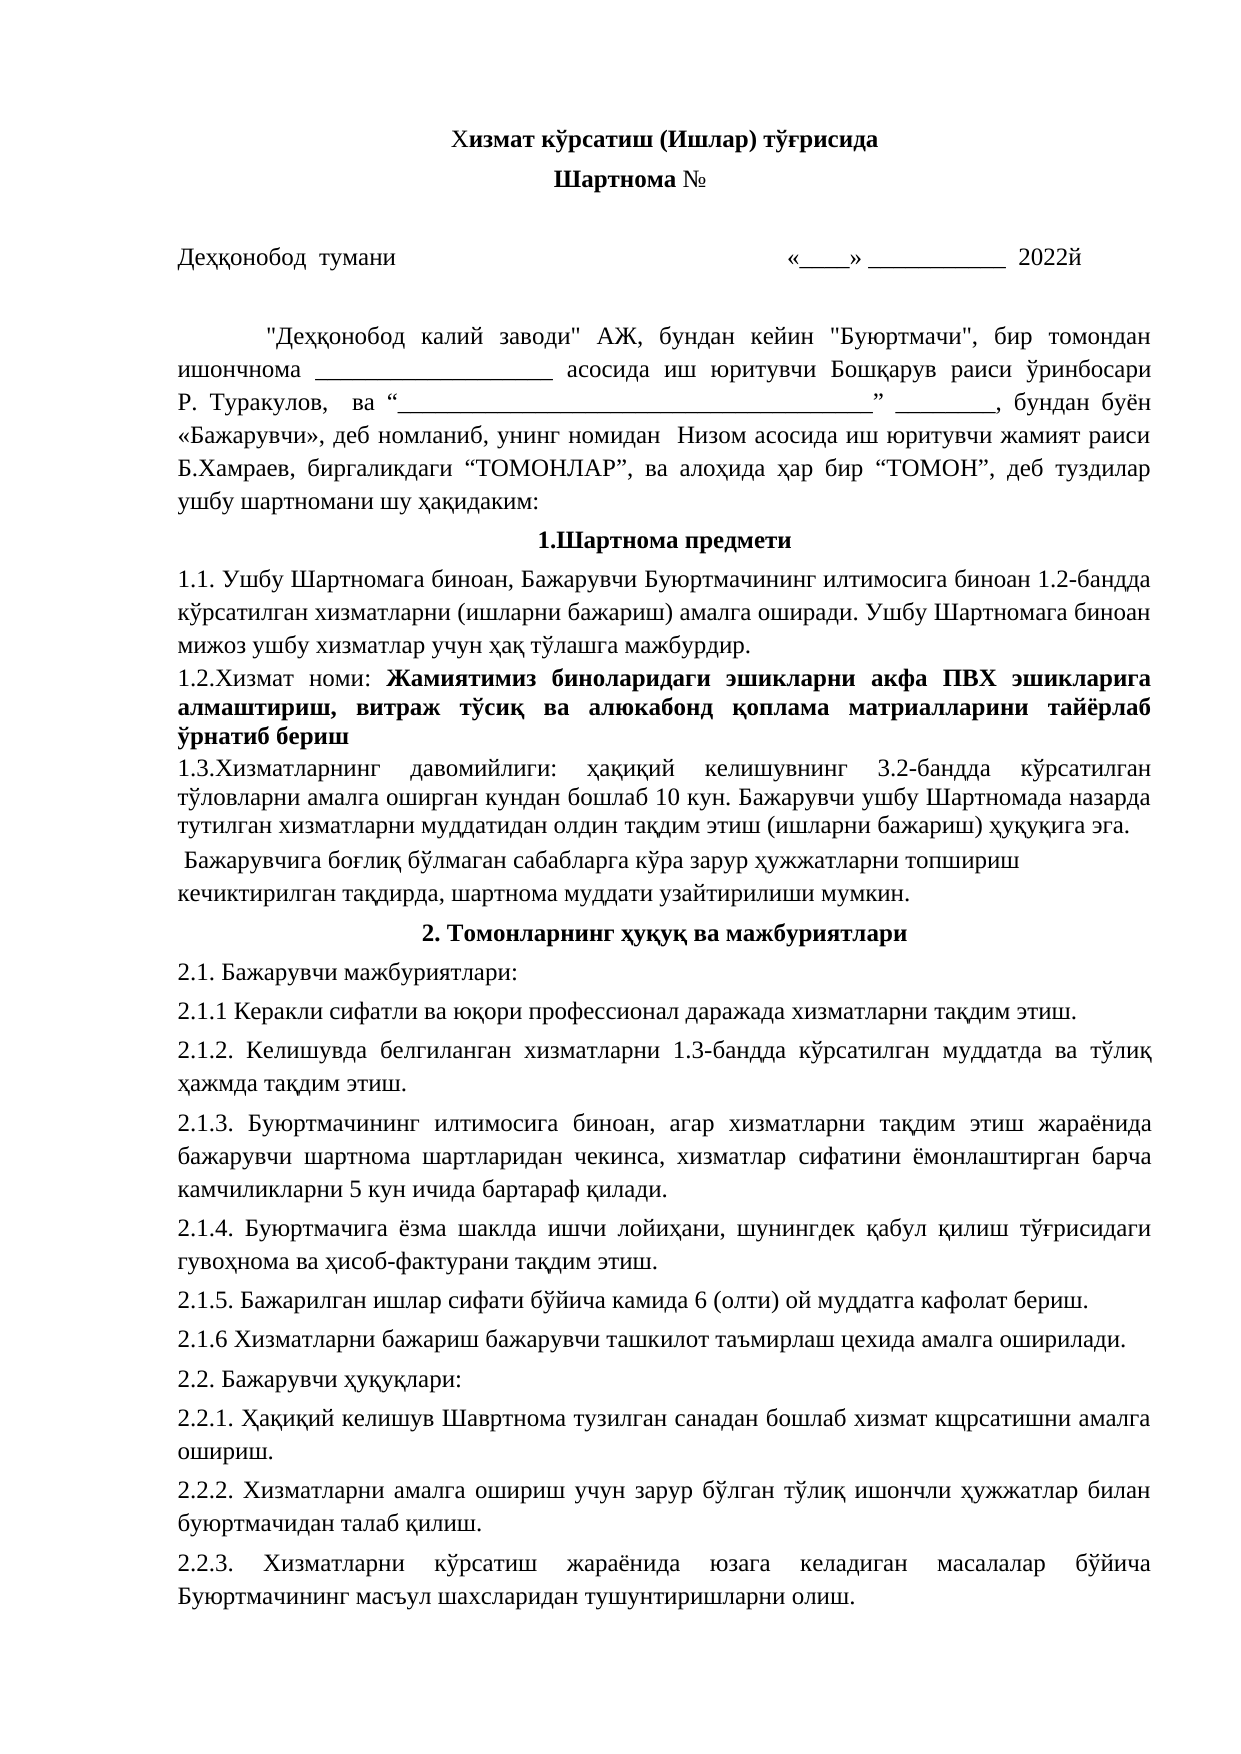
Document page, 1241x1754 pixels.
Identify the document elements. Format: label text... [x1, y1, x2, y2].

text 2. Томонларнинг ҳуқуқ ва мажбуриятлари [177, 918, 1152, 946]
text 2.1.6 Хизматларни бажариш бажарувчи ташкилот таъмирлаш цехида амалга оширилади. [177, 1324, 1152, 1353]
text 2.1. Бажарувчи мажбуриятлари: [177, 957, 1152, 986]
text 2.1.5. Бажарилган ишлар сифати бўйича камида 6 (олти) ой муддатга кафолат бериш. [177, 1285, 1152, 1314]
text 2.2.1. Ҳақиқий келишув Шавртнома тузилган санадан бошлаб хизмат кщрсатишни амалга ошириш. [177, 1403, 1152, 1465]
text 2.1.4. Буюртмачига ёзма шаклда ишчи лойиҳани, шунингдек қабул қилиш тўғрисидаги гувоҳнома ва ҳисоб-фактурани тақдим этиш. [177, 1213, 1152, 1275]
text Шартнома № [177, 164, 1152, 192]
text Деҳқонобод тумани «____» ___________ 2022й [177, 242, 1152, 271]
text 1.3.Хизматларнинг давомийлиги: ҳақиқий келишувнинг 3.2-бандда кўрсатилган тўловларни амалга оширган кундан бошлаб 10 кун. Бажарувчи ушбу Шартномада назарда тутилган хизматларни муддатидан олдин тақдим этиш (ишларни бажариш) ҳуқуқига эга. [177, 753, 1152, 839]
text 2.2. Бажарувчи ҳуқуқлари: [177, 1364, 1152, 1393]
text 2.2.3. Хизматларни кўрсатиш жараёнида юзага келадиган масалалар бўйича Буюртмачининг масъул шахсларидан тушунтиришларни олиш. [177, 1548, 1152, 1609]
text 2.1.2. Келишувда белгиланган хизматларни 1.3-бандда кўрсатилган муддатда ва тўлиқ ҳажмда тақдим этиш. [177, 1035, 1152, 1097]
text 1.1. Ушбу Шартномага биноан, Бажарувчи Буюртмачининг илтимосига биноан 1.2-бандда кўрсатилган хизматларни (ишларни бажариш) амалга оширади. Ушбу Шартномага биноан мижоз ушбу хизматлар учун ҳақ тўлашга мажбурдир. [177, 564, 1152, 659]
text Бажарувчига боғлиқ бўлмаган сабабларга кўра зарур ҳужжатларни топшириш кечиктирилган тақдирда, шартнома муддати узайтирилиши мумкин. [177, 845, 1152, 907]
text 1.2.Хизмат номи: Жамиятимиз биноларидаги эшикларни акфа ПВХ эшикларига алмаштириш, витраж тўсиқ ва алюкабонд қоплама матриалларини тайёрлаб ўрнатиб бериш [177, 663, 1152, 750]
text 1.Шартнома предмети [177, 525, 1152, 554]
text Хизмат кўрсатиш (Ишлар) тўғрисида [177, 124, 1152, 153]
text 2.1.3. Буюртмачининг илтимосига биноан, агар хизматларни тақдим этиш жараёнида бажарувчи шартнома шартларидан чекинса, хизматлар сифатини ёмонлаштирган барча камчиликларни 5 кун ичида бартараф қилади. [177, 1108, 1152, 1202]
text "Деҳқонобод калий заводи" AЖ, бундан кейин "Буюртмачи", бир томондан ишончнома ___________________ асосида иш юритувчи Бошқарув раиси ўринбосари Р. Туракулов, ва “______________________________________” ________, бундан буён «Бажарувчи», деб номланиб, унинг номидан Низом асосида иш юритувчи жамият раиси Б.Хамраев, биргаликдаги “ТОМОНЛАР”, ва алоҳида ҳар бир “ТОМОН”, деб туздилар ушбу шартномани шу ҳақидаким: [177, 321, 1152, 514]
text 2.2.2. Хизматларни амалга ошириш учун зарур бўлган тўлиқ ишончли ҳужжатлар билан буюртмачидан талаб қилиш. [177, 1475, 1152, 1537]
text 2.1.1 Керакли сифатли ва юқори профессионал даражада хизматларни тақдим этиш. [177, 996, 1152, 1025]
